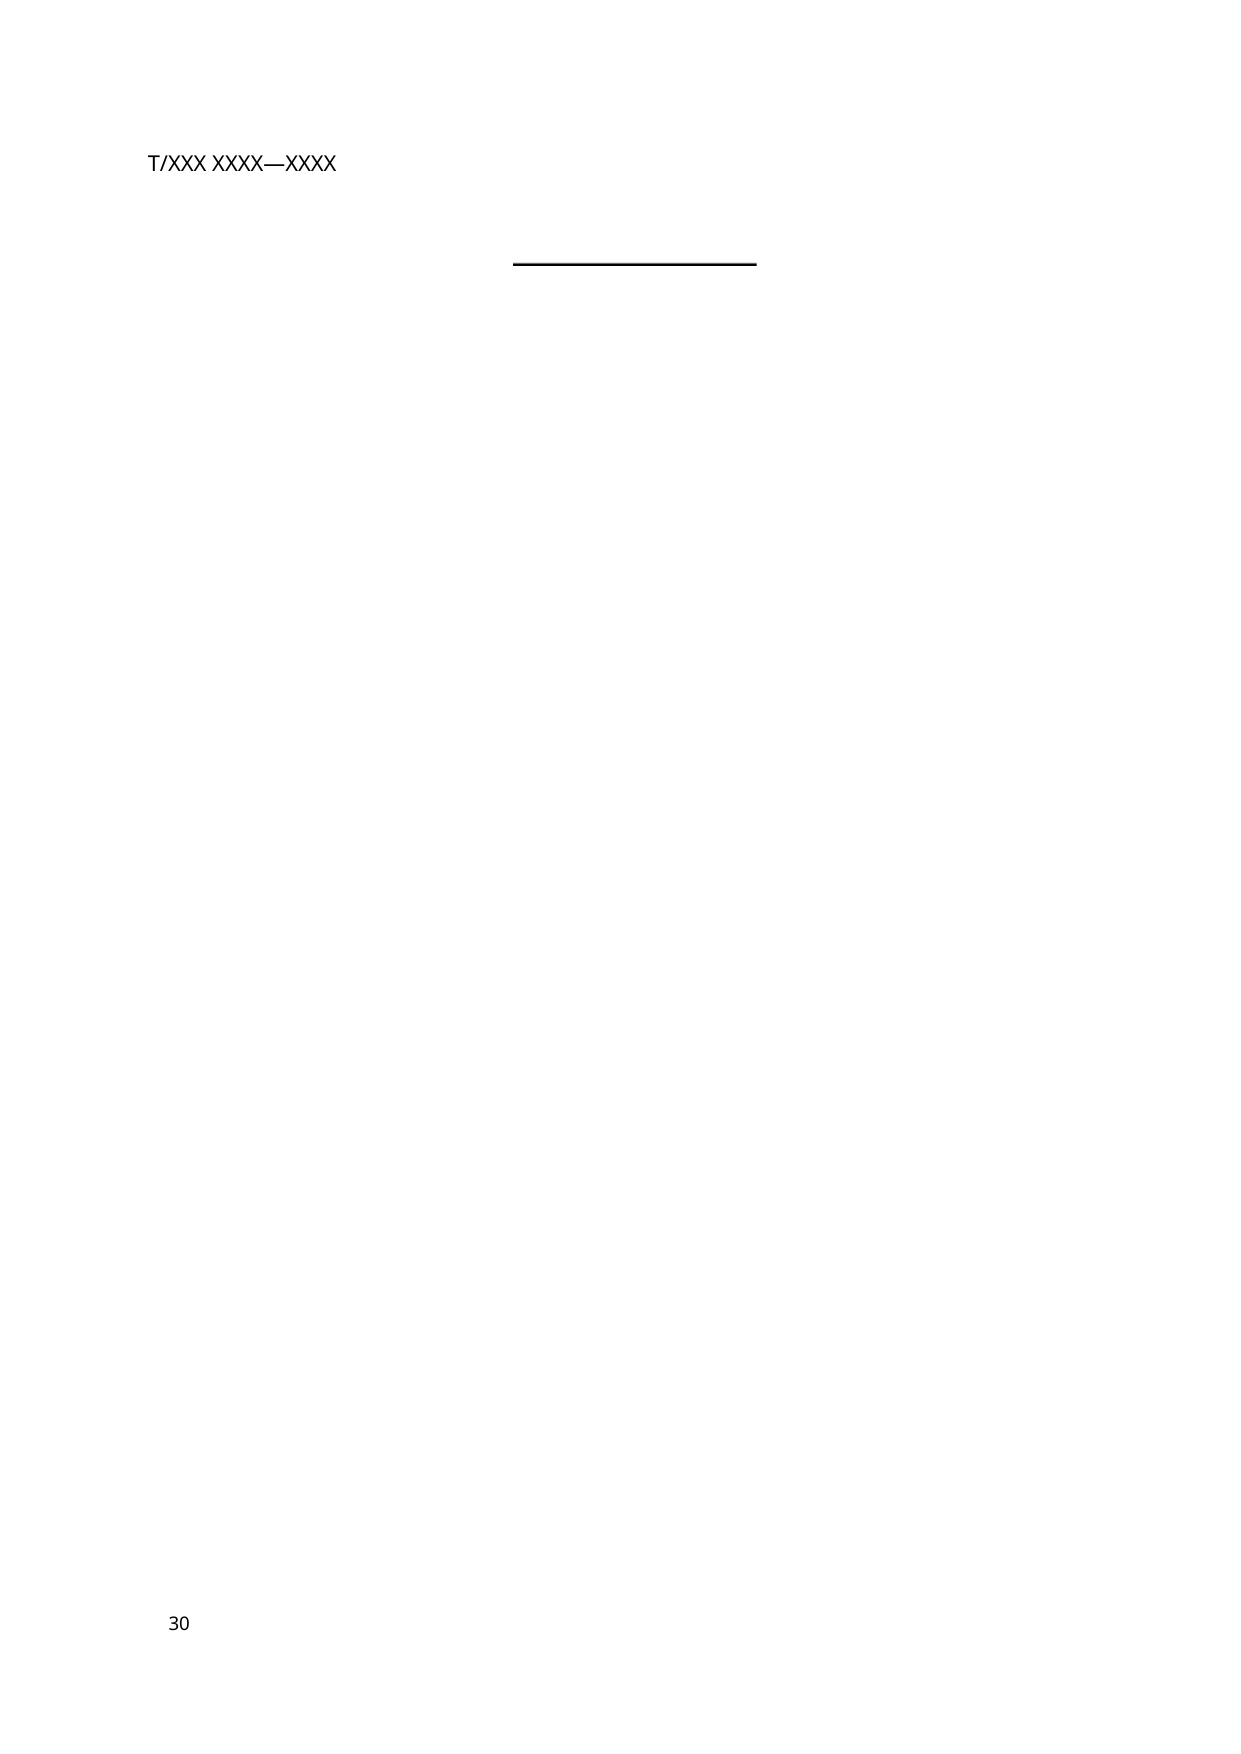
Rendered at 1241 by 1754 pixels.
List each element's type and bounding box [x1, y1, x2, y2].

picture [513, 213, 757, 266]
